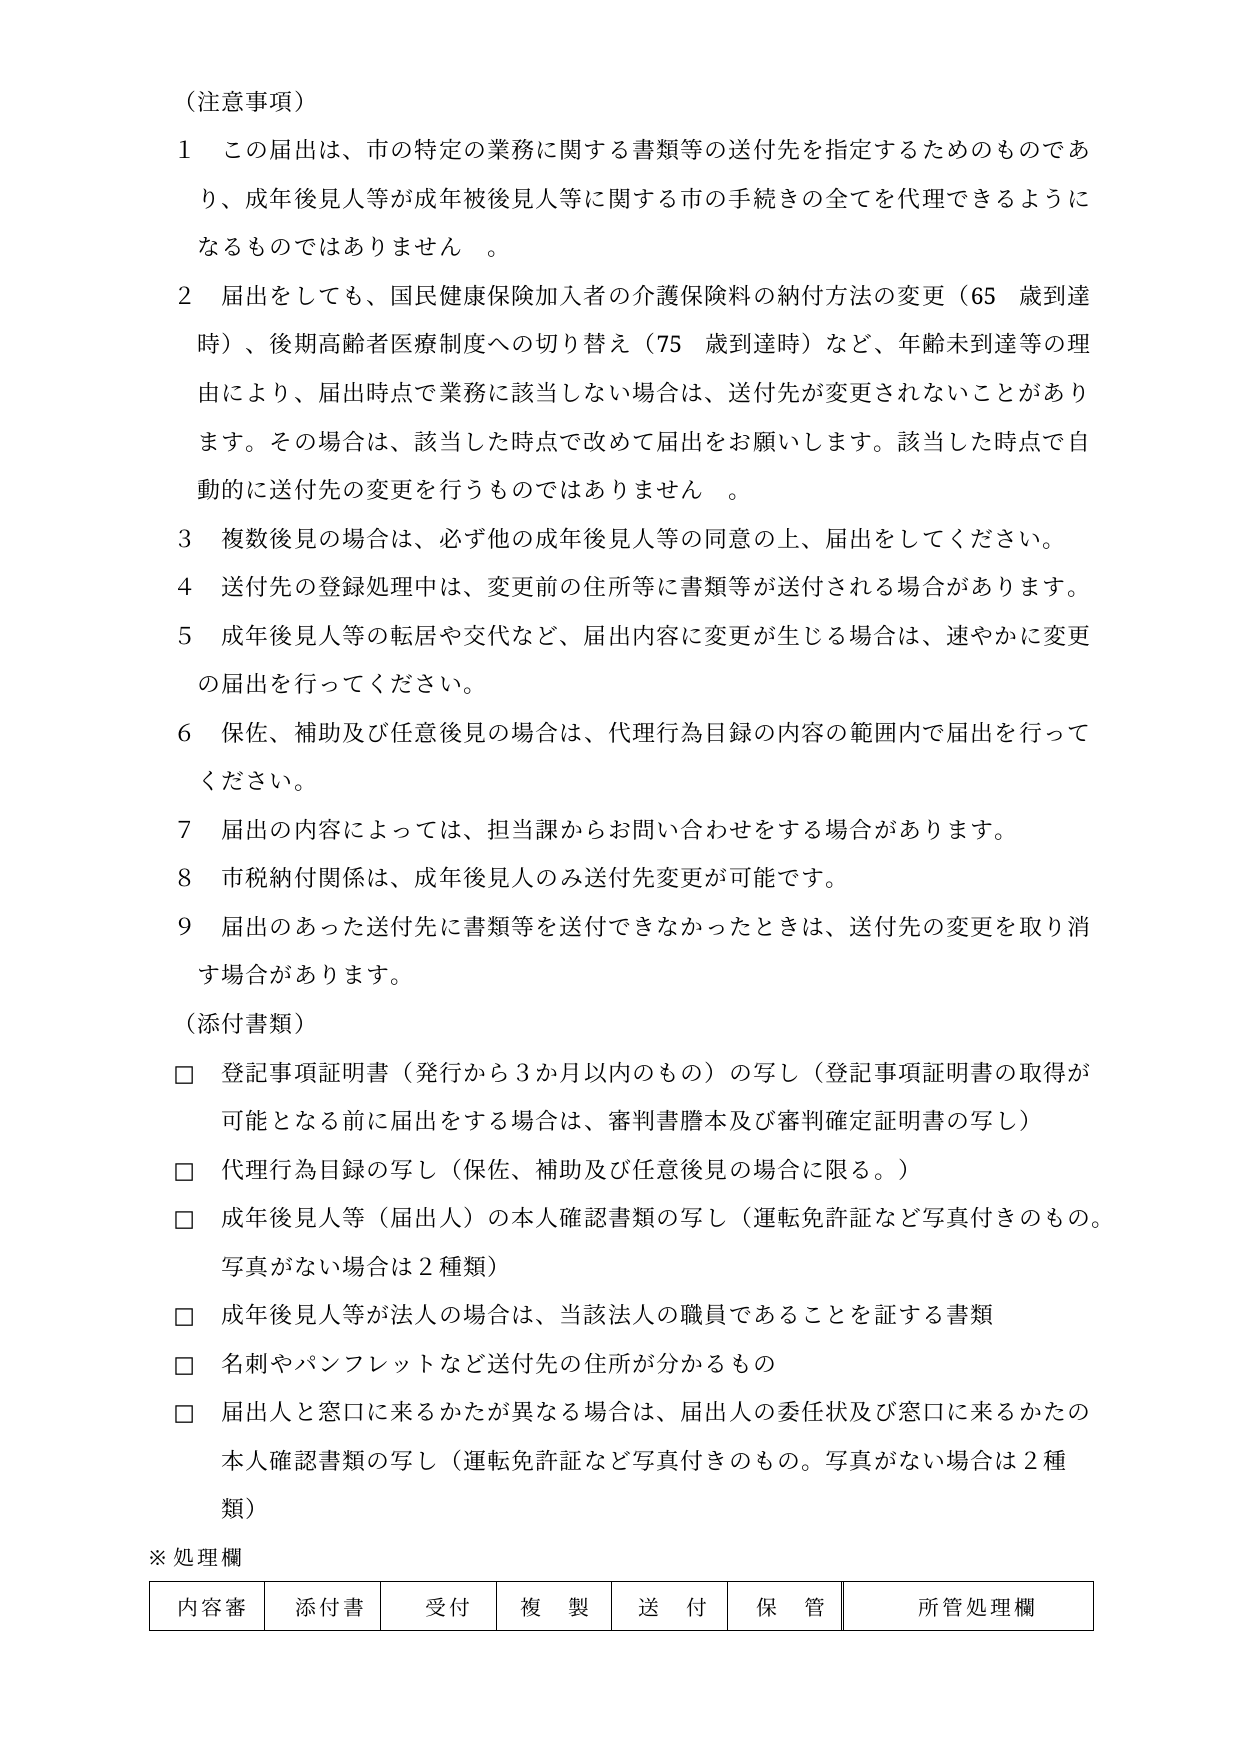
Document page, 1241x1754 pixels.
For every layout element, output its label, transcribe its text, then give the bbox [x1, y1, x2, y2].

text □ 届出人と窓口に来るかたが異なる場合は、届出人の委任状及び窓口に来るかたの本人確認書類の写し（運転免許証など写真付きのもの。写真がない場合は２種類） [173, 1387, 1091, 1532]
table_header 所管処理欄 [844, 1582, 1093, 1630]
text □ 名刺やパンフレットなど送付先の住所が分かるもの [173, 1338, 1091, 1387]
text （注意事項） [149, 76, 1091, 124]
text □ 代理行為目録の写し（保佐、補助及び任意後見の場合に限る。） [173, 1144, 1091, 1192]
text ２ 届出をしても、国民健康保険加入者の介護保険料の納付方法の変更（65歳到達時）、後期高齢者医療制度への切り替え（75歳到達時）など、年齢未到達等の理由により、届出時点で業務に該当しない場合は、送付先が変更されないことがあります。その場合は、該当した時点で改めて届出をお願いします。該当した時点で自動的に送付先の変更を行うものではありません。 [173, 270, 1091, 513]
table_header 受付簿 [381, 1582, 496, 1630]
text □ 登記事項証明書（発行から３か月以内のもの）の写し（登記事項証明書の取得が可能となる前に届出をする場合は、審判書謄本及び審判確定証明書の写し） [173, 1047, 1091, 1144]
text ５ 成年後見人等の転居や交代など、届出内容に変更が生じる場合は、速やかに変更の届出を行ってください。 [173, 610, 1091, 707]
text ９ 届出のあった送付先に書類等を送付できなかったときは、送付先の変更を取り消す場合があります。 [173, 901, 1091, 998]
text ６ 保佐、補助及び任意後見の場合は、代理行為目録の内容の範囲内で届出を行ってください。 [173, 707, 1091, 804]
text ８ 市税納付関係は、成年後見人のみ送付先変更が可能です。 [173, 853, 1091, 901]
table_header 複 製 [497, 1582, 611, 1630]
text ４ 送付先の登録処理中は、変更前の住所等に書類等が送付される場合があります。 [173, 561, 1091, 610]
table_header 保 管 [728, 1582, 841, 1630]
text ３ 複数後見の場合は、必ず他の成年後見人等の同意の上、届出をしてください。 [173, 513, 1091, 561]
text □ 成年後見人等（届出人）の本人確認書類の写し（運転免許証など写真付きのもの。写真がない場合は２種類） [173, 1192, 1091, 1289]
text □ 成年後見人等が法人の場合は、当該法人の職員であることを証する書類 [173, 1289, 1091, 1338]
table_header 送 付 [612, 1582, 727, 1630]
table_header 内容審査 [150, 1582, 264, 1630]
table_header 添付書類 [265, 1582, 380, 1630]
text （添付書類） [149, 998, 1091, 1047]
text １ この届出は、市の特定の業務に関する書類等の送付先を指定するためのものであり、成年後見人等が成年被後見人等に関する市の手続きの全てを代理できるようになるものではありません。 [173, 124, 1091, 270]
text ※処理欄 [149, 1532, 1091, 1581]
text ７ 届出の内容によっては、担当課からお問い合わせをする場合があります。 [173, 804, 1091, 853]
